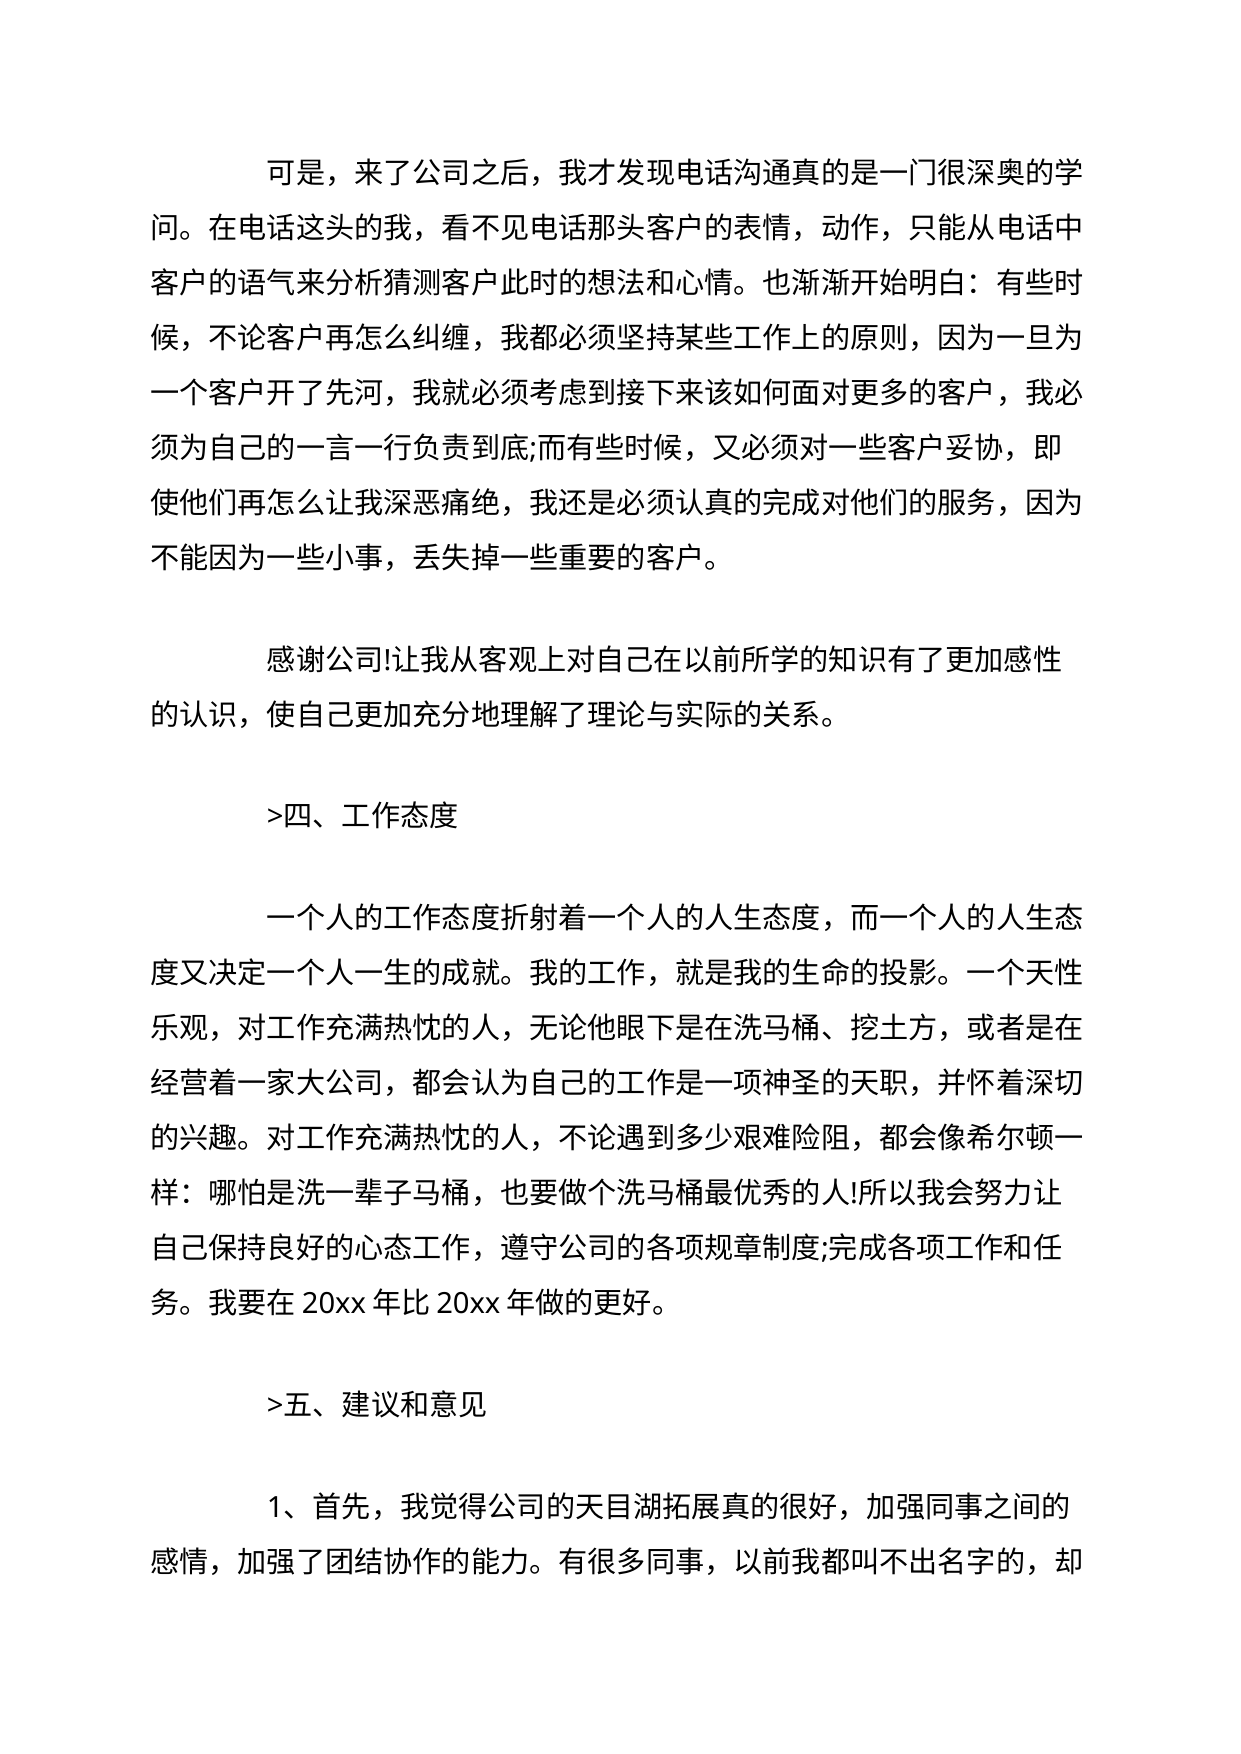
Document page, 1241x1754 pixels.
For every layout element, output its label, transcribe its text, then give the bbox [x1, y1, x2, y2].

text 一个人的工作态度折射着一个人的人生态度，而一个人的人生态度又决定一个人一生的成就。我的工作，就是我的生命的投影。一个天性乐观，对工作充满热忱的人，无论他眼下是在洗马桶、挖土方，或者是在经营着一家大公司，都会认为自己的工作是一项神圣的天职，并怀着深切的兴趣。对工作充满热忱的人，不论遇到多少艰难险阻，都会像希尔顿一样：哪怕是洗一辈子马桶，也要做个洗马桶最优秀的人!所以我会努力让自己保持良好的心态工作，遵守公司的各项规章制度;完成各项工作和任务。我要在20xx年比20xx年做的更好。 [150, 895, 1090, 1322]
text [150, 1483, 1090, 1581]
text >五、建议和意见 [150, 1381, 1090, 1424]
text 感谢公司!让我从客观上对自己在以前所学的知识有了更加感性的认识，使自己更加充分地理解了理论与实际的关系。 [150, 636, 1090, 733]
text 可是，来了公司之后，我才发现电话沟通真的是一门很深奥的学问。在电话这头的我，看不见电话那头客户的表情，动作，只能从电话中客户的语气来分析猜测客户此时的想法和心情。也渐渐开始明白：有些时候，不论客户再怎么纠缠，我都必须坚持某些工作上的原则，因为一旦为一个客户开了先河，我就必须考虑到接下来该如何面对更多的客户，我必须为自己的一言一行负责到底;而有些时候，又必须对一些客户妥协，即使他们再怎么让我深恶痛绝，我还是必须认真的完成对他们的服务，因为不能因为一些小事，丢失掉一些重要的客户。 [150, 150, 1090, 577]
text >四、工作态度 [150, 793, 1090, 835]
